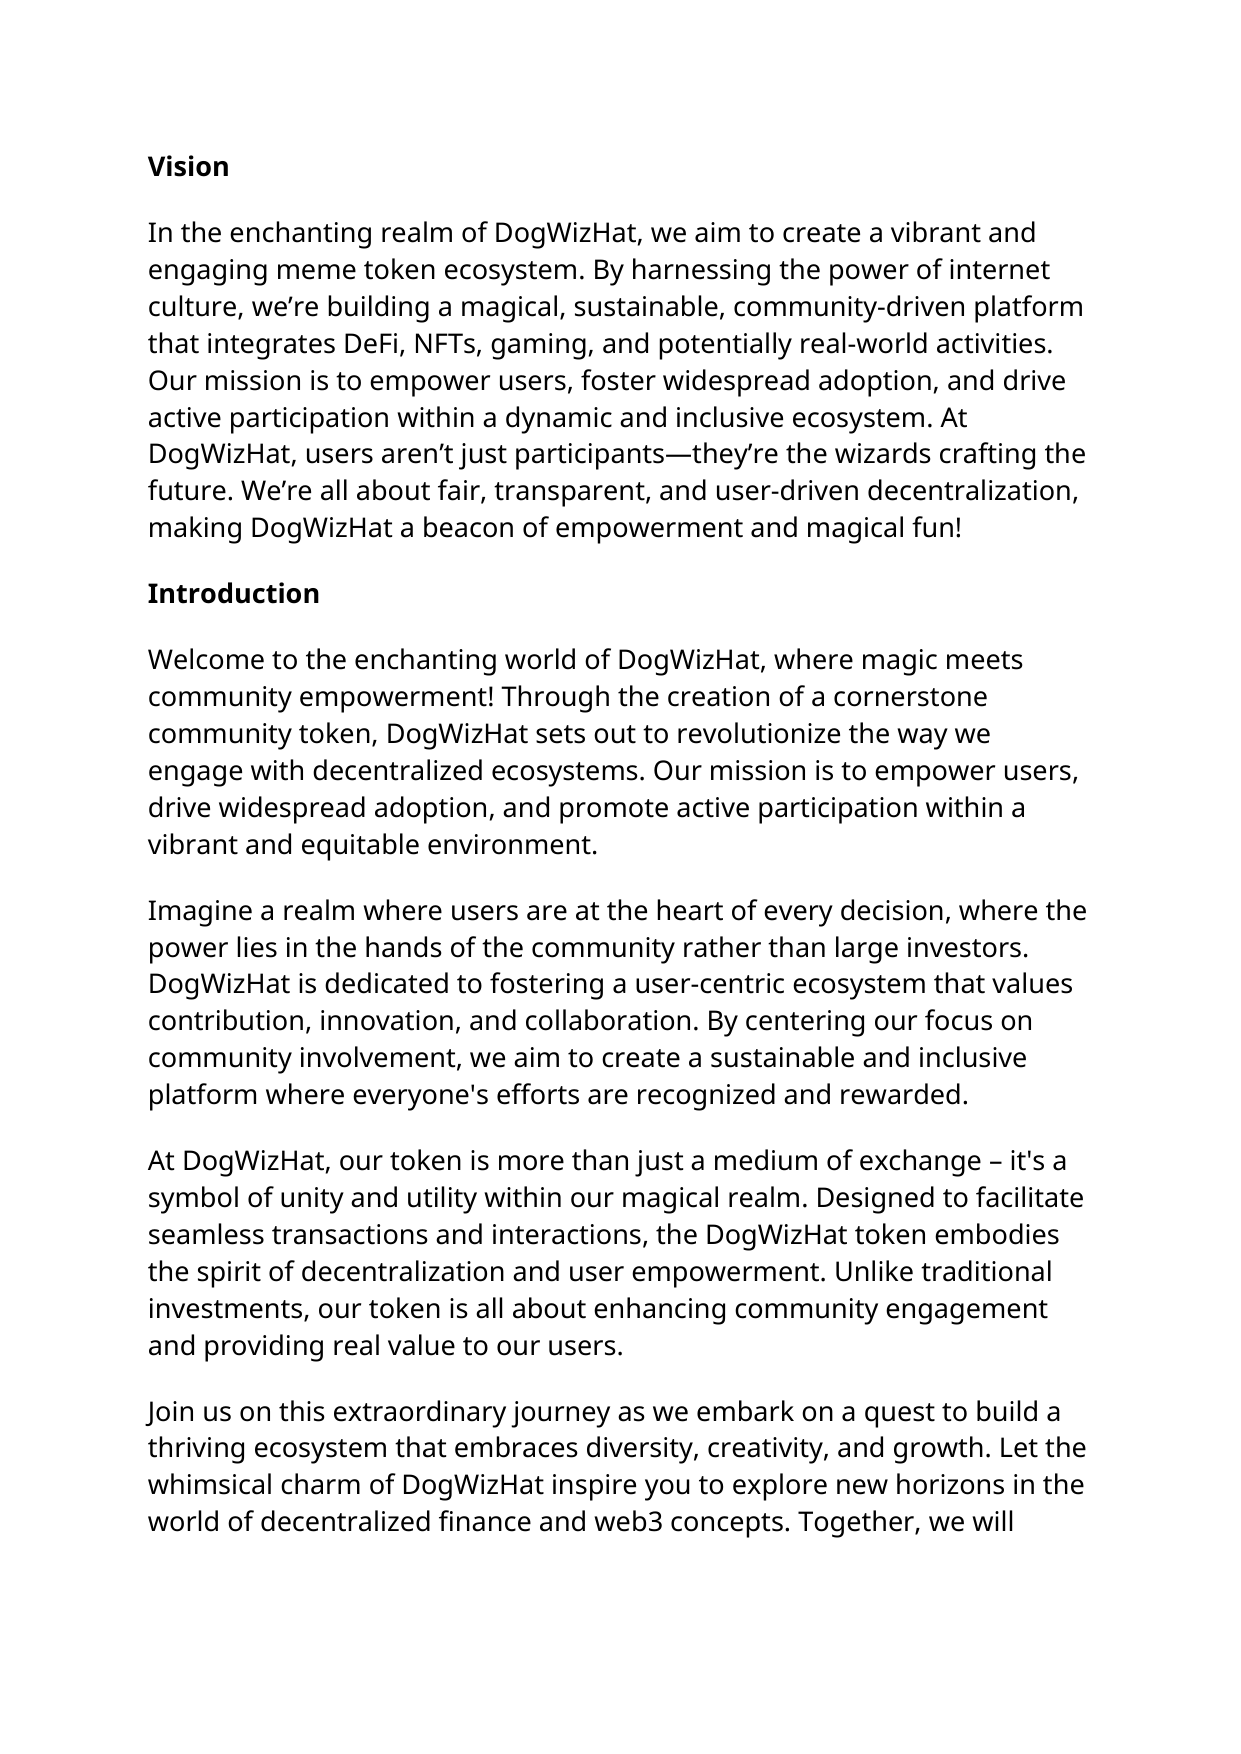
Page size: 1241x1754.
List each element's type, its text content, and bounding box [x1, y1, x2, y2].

text In the enchanting realm of DogWizHat, we aim to create a vibrant and engaging meme token ecosystem. By harnessing the power of internet culture, we’re building a magical, sustainable, community-driven platform that integrates DeFi, NFTs, gaming, and potentially real-world activities. Our mission is to empower users, foster widespread adoption, and drive active participation within a dynamic and inclusive ecosystem. At DogWizHat, users aren’t just participants—they’re the wizards crafting the future. We’re all about fair, transparent, and user-driven decentralization, making DogWizHat a beacon of empowerment and magical fun! [148, 214, 1093, 546]
text Welcome to the enchanting world of DogWizHat, where magic meets community empowerment! Through the creation of a cornerstone community token, DogWizHat sets out to revolutionize the way we engage with decentralized ecosystems. Our mission is to empower users, drive widespread adoption, and promote active participation within a vibrant and equitable environment. [148, 641, 1093, 862]
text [148, 1392, 1093, 1539]
text At DogWizHat, our token is more than just a medium of exchange – it's a symbol of unity and utility within our magical realm. Designed to facilitate seamless transactions and interactions, the DogWizHat token embodies the spirit of decentralization and user empowerment. Unlike traditional investments, our token is all about enhancing community engagement and providing real value to our users. [148, 1142, 1093, 1363]
text Imagine a realm where users are at the heart of every decision, where the power lies in the hands of the community rather than large investors. DogWizHat is dedicated to fostering a user-centric ecosystem that values contribution, innovation, and collaboration. By centering our focus on community involvement, we aim to create a sustainable and inclusive platform where everyone's efforts are recognized and rewarded. [148, 891, 1093, 1112]
text Vision [148, 148, 1093, 184]
text Introduction [148, 575, 1093, 612]
